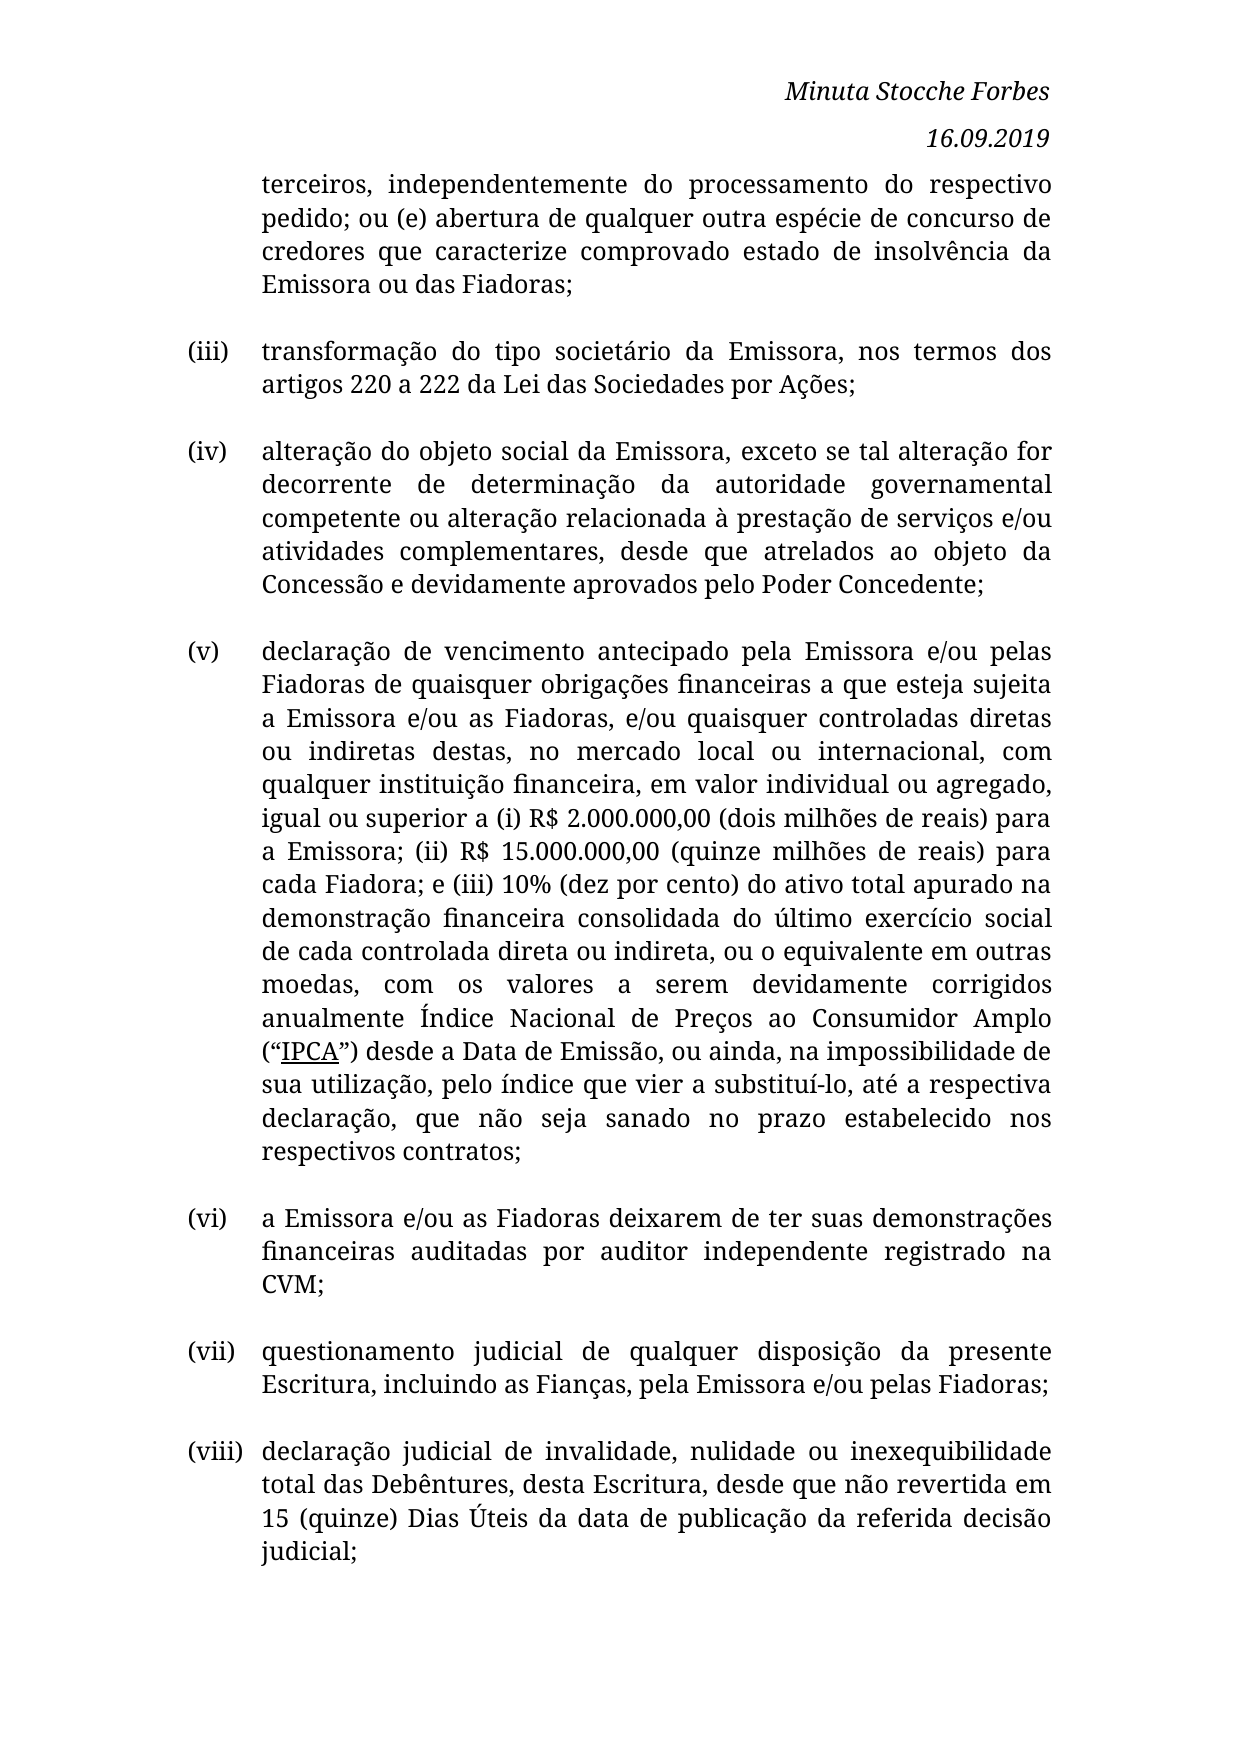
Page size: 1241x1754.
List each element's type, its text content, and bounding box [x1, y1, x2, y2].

list alteração do objeto social da Emissora, exceto se tal alteração for decorrente de determinação da autoridade governamental competente ou alteração relacionada à prestação de serviços e/ou atividades complementares, desde que atrelados ao objeto da Concessão e devidamente aprovados pelo Poder Concedente; [187, 434, 1053, 600]
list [187, 167, 1053, 300]
list questionamento judicial de qualquer disposição da presente Escritura, incluindo as Fianças, pela Emissora e/ou pelas Fiadoras; [187, 1334, 1053, 1400]
list declaração de vencimento antecipado pela Emissora e/ou pelas Fiadoras de quaisquer obrigações financeiras a que esteja sujeita a Emissora e/ou as Fiadoras, e/ou quaisquer controladas diretas ou indiretas destas, no mercado local ou internacional, com qualquer instituição financeira, em valor individual ou agregado, igual ou superior a (i) R$ 2.000.000,00 (dois milhões de reais) para a Emissora; (ii) R$ 15.000.000,00 (quinze milhões de reais) para cada Fiadora; e (iii) 10% (dez por cento) do ativo total apurado na demonstração financeira consolidada do último exercício social de cada controlada direta ou indireta, ou o equivalente em outras moedas, com os valores a serem devidamente corrigidos anualmente Índice Nacional de Preços ao Consumidor Amplo (“IPCA”) desde a Data de Emissão, ou ainda, na impossibilidade de sua utilização, pelo índice que vier a substituí-lo, até a respectiva declaração, que não seja sanado no prazo estabelecido nos respectivos contratos; [187, 634, 1053, 1167]
list a Emissora e/ou as Fiadoras deixarem de ter suas demonstrações financeiras auditadas por auditor independente registrado na CVM; [187, 1200, 1053, 1300]
list declaração judicial de invalidade, nulidade ou inexequibilidade total das Debêntures, desta Escritura, desde que não revertida em 15 (quinze) Dias Úteis da data de publicação da referida decisão judicial; [187, 1434, 1053, 1567]
list transformação do tipo societário da Emissora, nos termos dos artigos 220 a 222 da Lei das Sociedades por Ações; [187, 334, 1053, 400]
